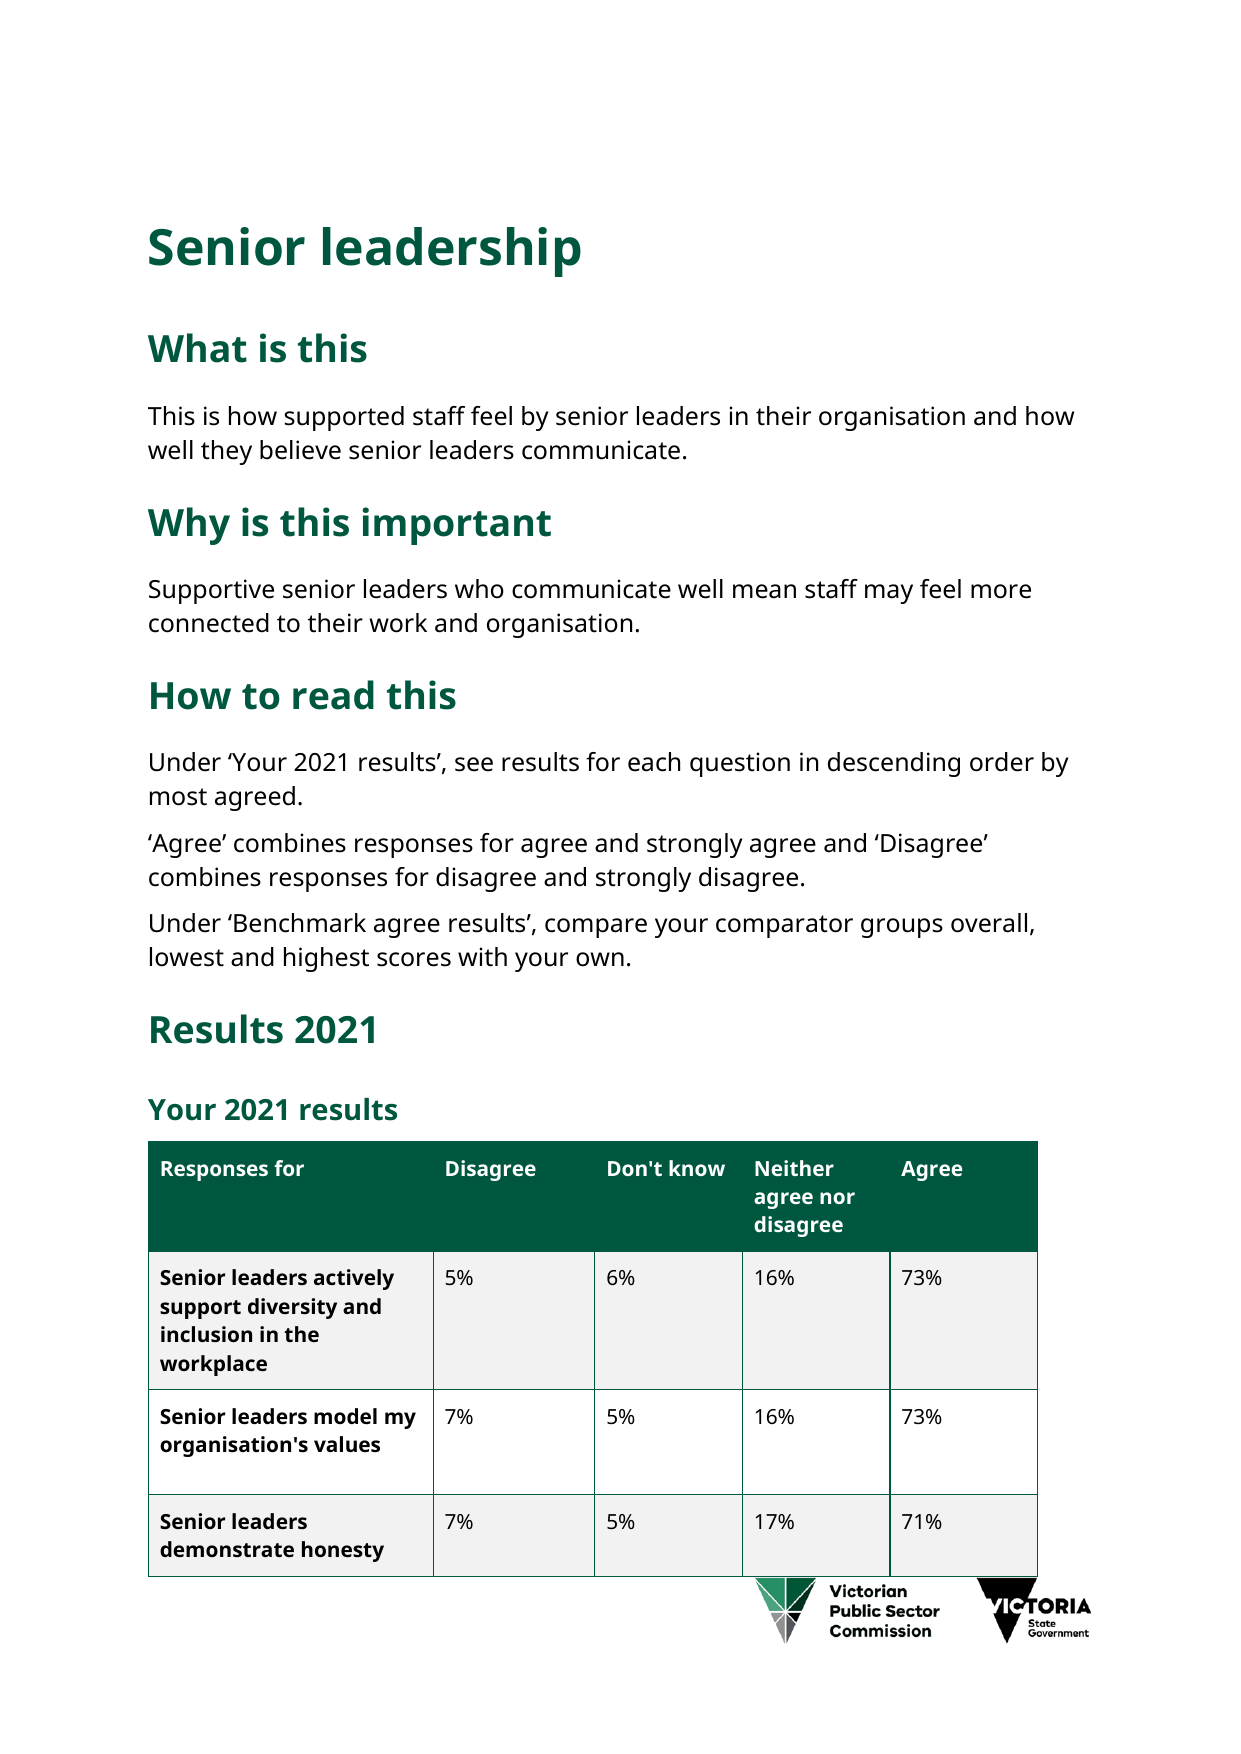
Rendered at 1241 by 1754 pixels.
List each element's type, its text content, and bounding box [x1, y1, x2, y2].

text Under ‘Your 2021 results’, see results for each question in descending order by most agreed. [148, 745, 1092, 813]
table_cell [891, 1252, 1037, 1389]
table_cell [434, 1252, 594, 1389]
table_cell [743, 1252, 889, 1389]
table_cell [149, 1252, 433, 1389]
subtitle What is this [148, 323, 1092, 374]
subtitle Your 2021 results [148, 1089, 1092, 1129]
subtitle Senior leadership [148, 212, 1092, 280]
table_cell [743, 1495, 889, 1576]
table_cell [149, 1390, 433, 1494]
picture [754, 1577, 1093, 1645]
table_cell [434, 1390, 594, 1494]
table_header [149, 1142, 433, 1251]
text This is how supported staff feel by senior leaders in their organisation and how well they believe senior leaders communicate. [148, 398, 1092, 467]
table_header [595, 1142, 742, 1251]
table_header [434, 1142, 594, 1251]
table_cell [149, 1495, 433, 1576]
subtitle Why is this important [148, 496, 1092, 547]
text Supportive senior leaders who communicate well mean staff may feel more connected to their work and organisation. [148, 572, 1092, 640]
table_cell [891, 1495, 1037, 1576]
text ‘Agree’ combines responses for agree and strongly agree and ‘Disagree’ combines responses for disagree and strongly disagree. [148, 825, 1092, 893]
text Under ‘Benchmark agree results’, compare your comparator groups overall, lowest and highest scores with your own. [148, 906, 1092, 974]
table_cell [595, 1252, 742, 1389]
subtitle Results 2021 [148, 1003, 1092, 1054]
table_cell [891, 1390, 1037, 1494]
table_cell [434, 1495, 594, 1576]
subtitle How to read this [148, 669, 1092, 720]
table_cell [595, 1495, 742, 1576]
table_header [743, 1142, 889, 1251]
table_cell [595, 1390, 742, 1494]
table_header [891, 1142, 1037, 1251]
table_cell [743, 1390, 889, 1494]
